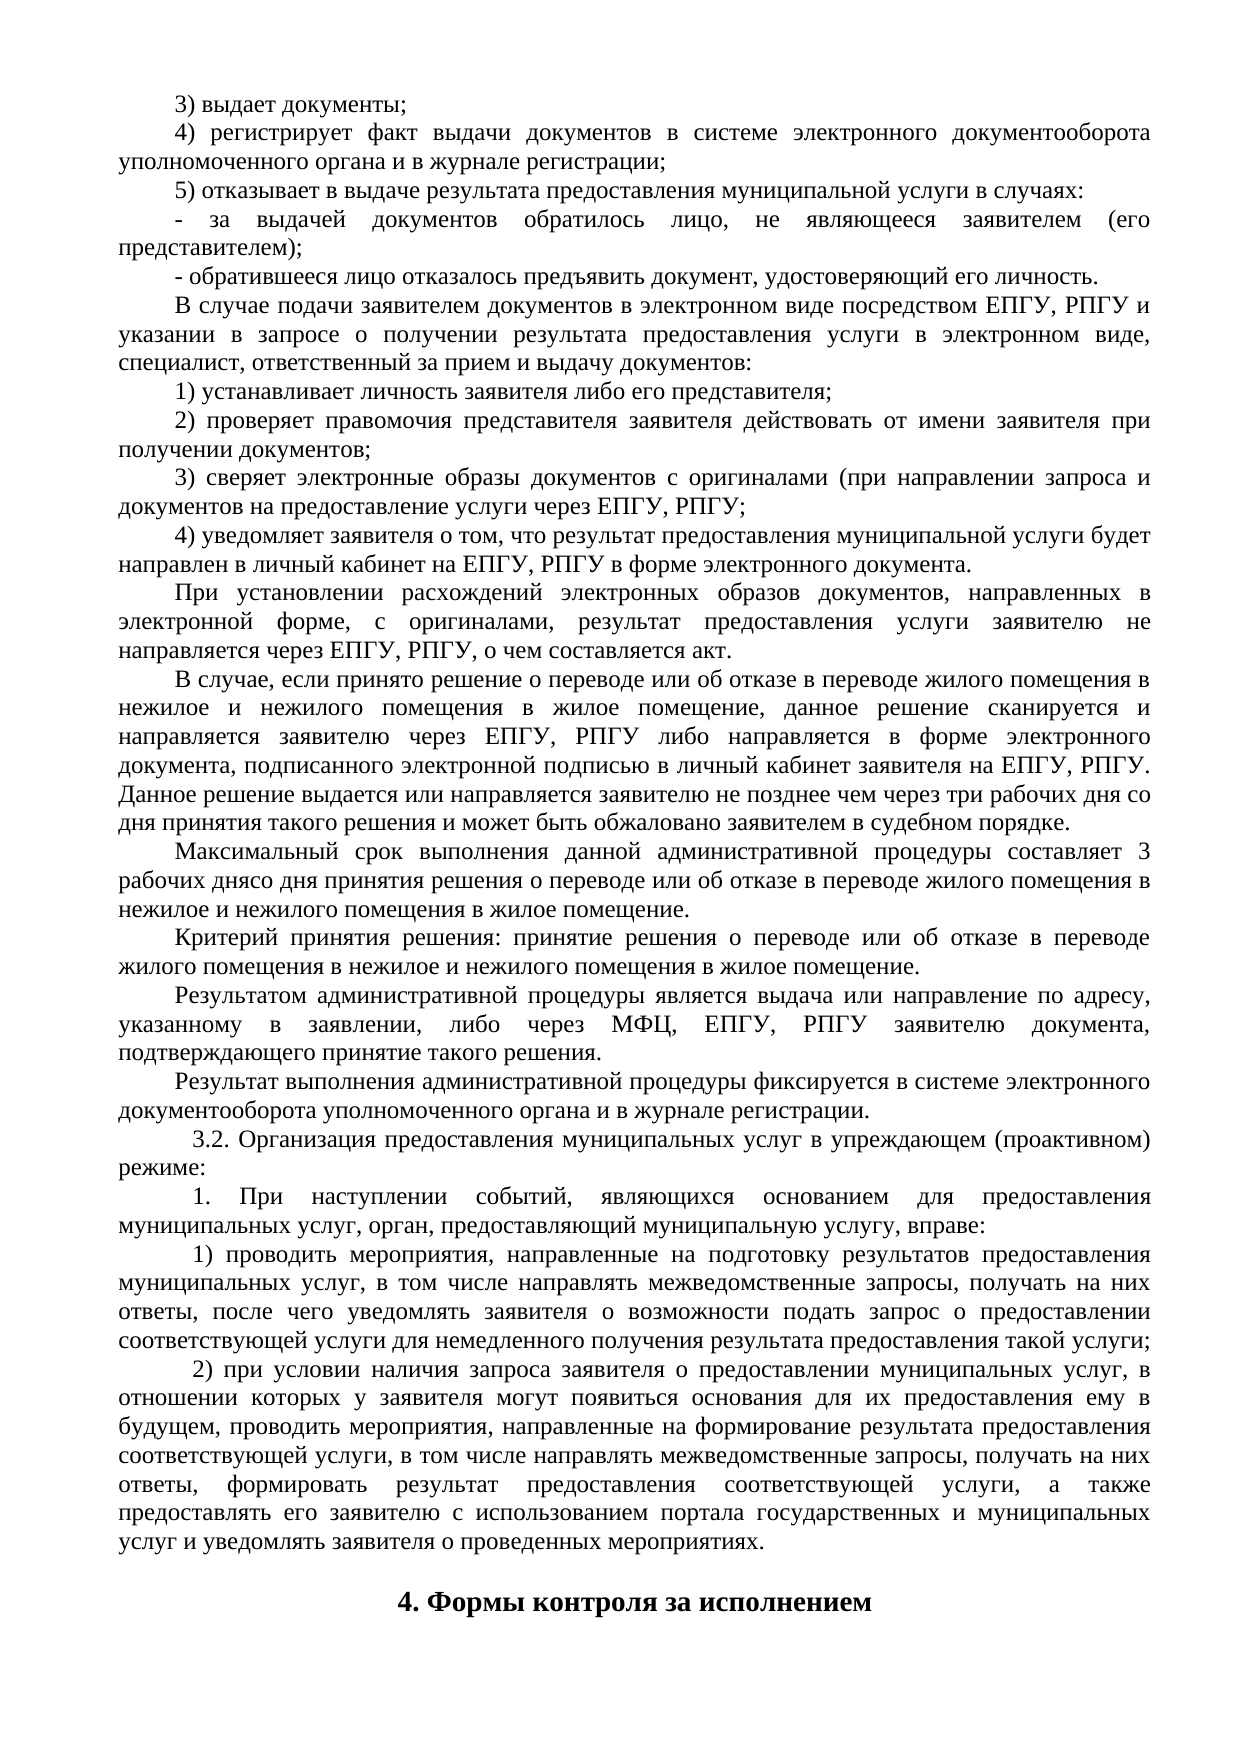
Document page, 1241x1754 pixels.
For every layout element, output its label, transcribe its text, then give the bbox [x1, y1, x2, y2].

text - обратившееся лицо отказалось предъявить документ, удостоверяющий его личность. [118, 261, 1152, 290]
text 3) сверяет электронные образы документов с оригиналами (при направлении запроса и документов на предоставление услуги через ЕПГУ, РПГУ; [118, 462, 1152, 520]
text 4) регистрирует факт выдачи документов в системе электронного документооборота уполномоченного органа и в журнале регистрации; [118, 117, 1152, 175]
text 1) проводить мероприятия, направленные на подготовку результатов предоставления муниципальных услуг, в том числе направлять межведомственные запросы, получать на них ответы, после чего уведомлять заявителя о возможности подать запрос о предоставлении соответствующей услуги для немедленного получения результата предоставления такой услуги; [118, 1239, 1152, 1354]
title 4. Формы контроля за исполнением [118, 1584, 1152, 1617]
text 5) отказывает в выдаче результата предоставления муниципальной услуги в случаях: [118, 175, 1152, 204]
text В случае, если принято решение о переводе или об отказе в переводе жилого помещения в нежилое и нежилого помещения в жилое помещение, данное решение сканируется и направляется заявителю через ЕПГУ, РПГУ либо направляется в форме электронного документа, подписанного электронной подписью в личный кабинет заявителя на ЕПГУ, РПГУ. Данное решение выдается или направляется заявителю не позднее чем через три рабочих дня со дня принятия такого решения и может быть обжаловано заявителем в судебном порядке. [118, 664, 1152, 836]
text Критерий принятия решения: принятие решения о переводе или об отказе в переводе жилого помещения в нежилое и нежилого помещения в жилое помещение. [118, 922, 1152, 980]
text 2) при условии наличия запроса заявителя о предоставлении муниципальных услуг, в отношении которых у заявителя могут появиться основания для их предоставления ему в будущем, проводить мероприятия, направленные на формирование результата предоставления соответствующей услуги, в том числе направлять межведомственные запросы, получать на них ответы, формировать результат предоставления соответствующей услуги, а также предоставлять его заявителю с использованием портала государственных и муниципальных услуг и уведомлять заявителя о проведенных мероприятиях. [118, 1354, 1152, 1555]
text 4) уведомляет заявителя о том, что результат предоставления муниципальной услуги будет направлен в личный кабинет на ЕПГУ, РПГУ в форме электронного документа. [118, 520, 1152, 577]
text 2) проверяет правомочия представителя заявителя действовать от имени заявителя при получении документов; [118, 405, 1152, 462]
text 3) выдает документы; [118, 89, 1152, 117]
text В случае подачи заявителем документов в электронном виде посредством ЕПГУ, РПГУ и указании в запросе о получении результата предоставления услуги в электронном виде, специалист, ответственный за прием и выдачу документов: [118, 290, 1152, 376]
text Максимальный срок выполнения данной административной процедуры составляет 3 рабочих днясо дня принятия решения о переводе или об отказе в переводе жилого помещения в нежилое и нежилого помещения в жилое помещение. [118, 836, 1152, 922]
text Результат выполнения административной процедуры фиксируется в системе электронного документооборота уполномоченного органа и в журнале регистрации. [118, 1066, 1152, 1124]
text 1) устанавливает личность заявителя либо его представителя; [118, 376, 1152, 405]
text При установлении расхождений электронных образов документов, направленных в электронной форме, с оригиналами, результат предоставления услуги заявителю не направляется через ЕПГУ, РПГУ, о чем составляется акт. [118, 577, 1152, 664]
text 3.2. Организация предоставления муниципальных услуг в упреждающем (проактивном) режиме: [118, 1124, 1152, 1181]
text Результатом административной процедуры является выдача или направление по адресу, указанному в заявлении, либо через МФЦ, ЕПГУ, РПГУ заявителю документа, подтверждающего принятие такого решения. [118, 980, 1152, 1066]
text 1. При наступлении событий, являющихся основанием для предоставления муниципальных услуг, орган, предоставляющий муниципальную услугу, вправе: [118, 1181, 1152, 1239]
text - за выдачей документов обратилось лицо, не являющееся заявителем (его представителем); [118, 204, 1152, 261]
